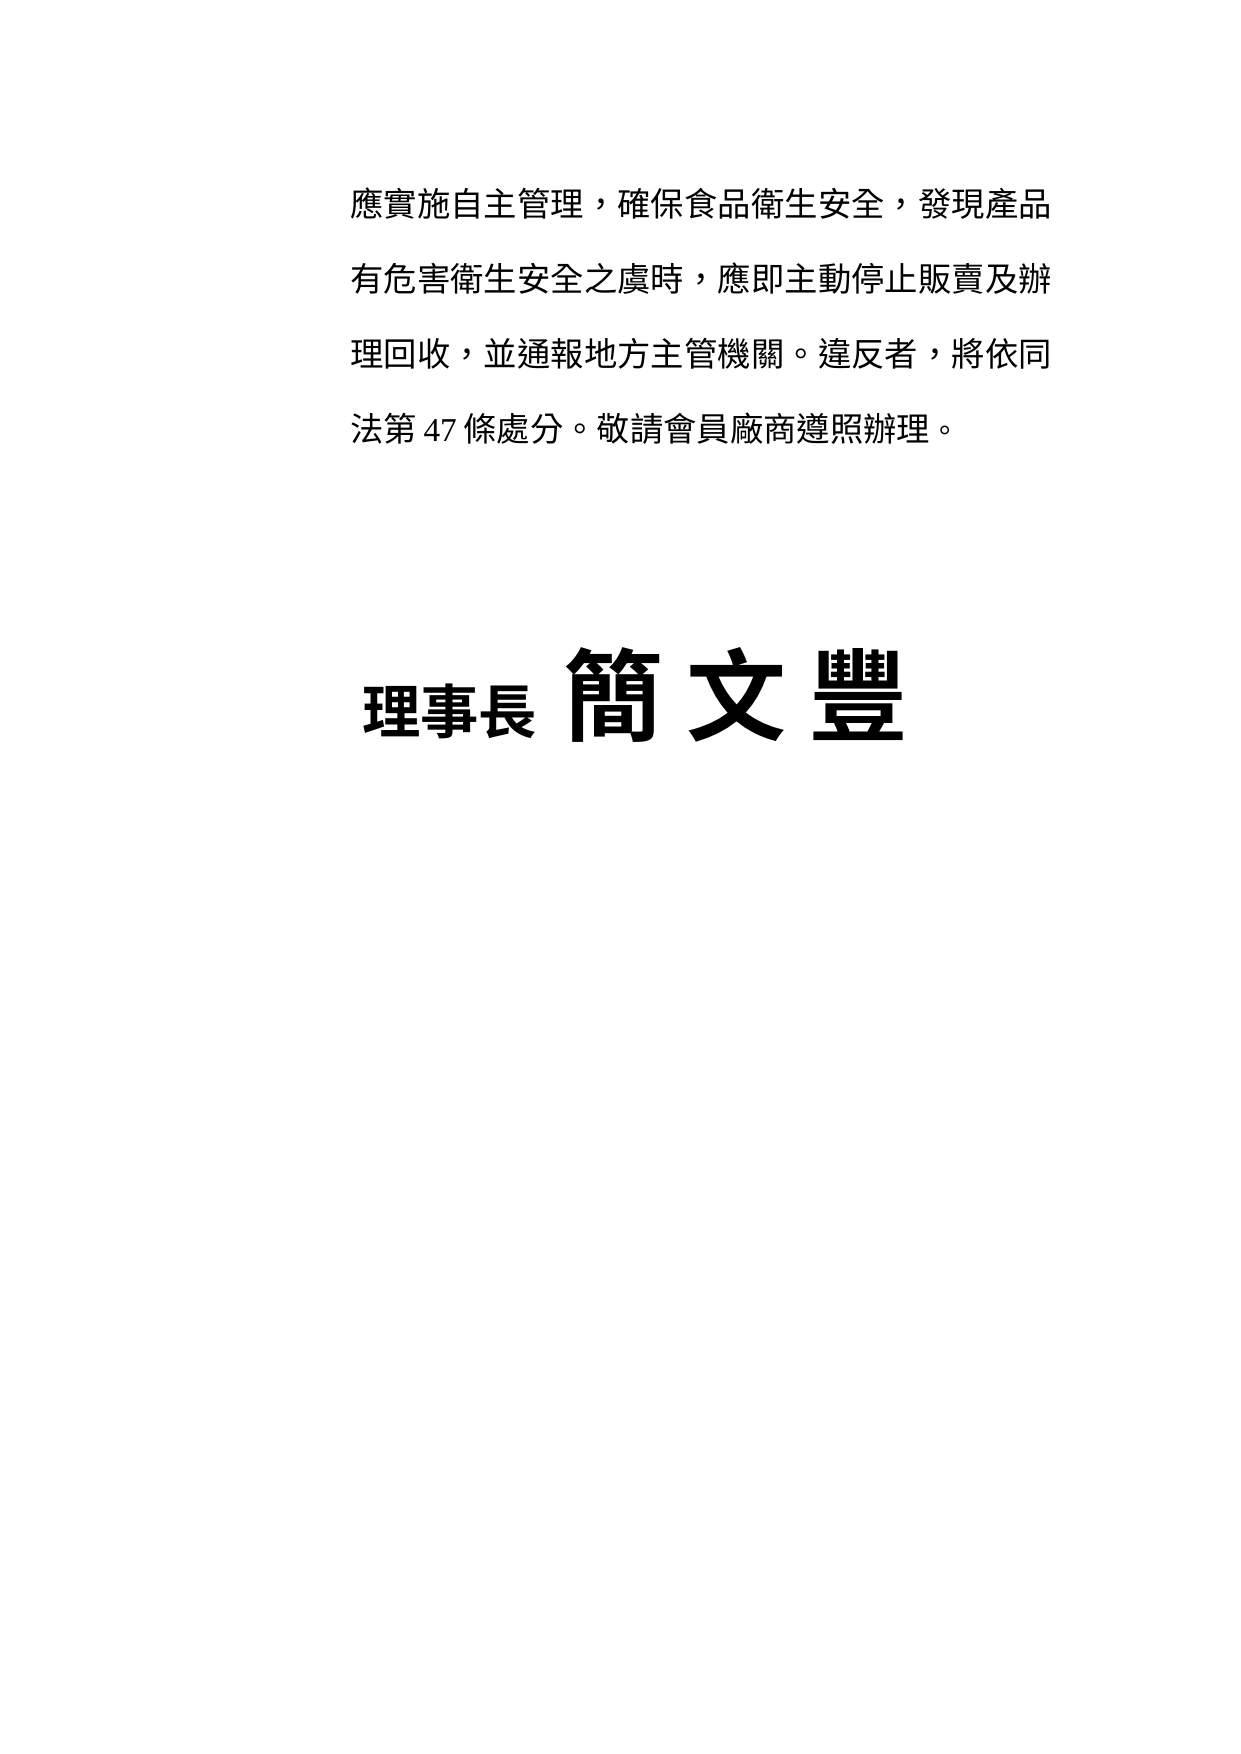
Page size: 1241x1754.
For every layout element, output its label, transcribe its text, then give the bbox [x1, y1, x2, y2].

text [291, 164, 1053, 464]
text 理事長 簡 文 豐 [187, 614, 1053, 764]
